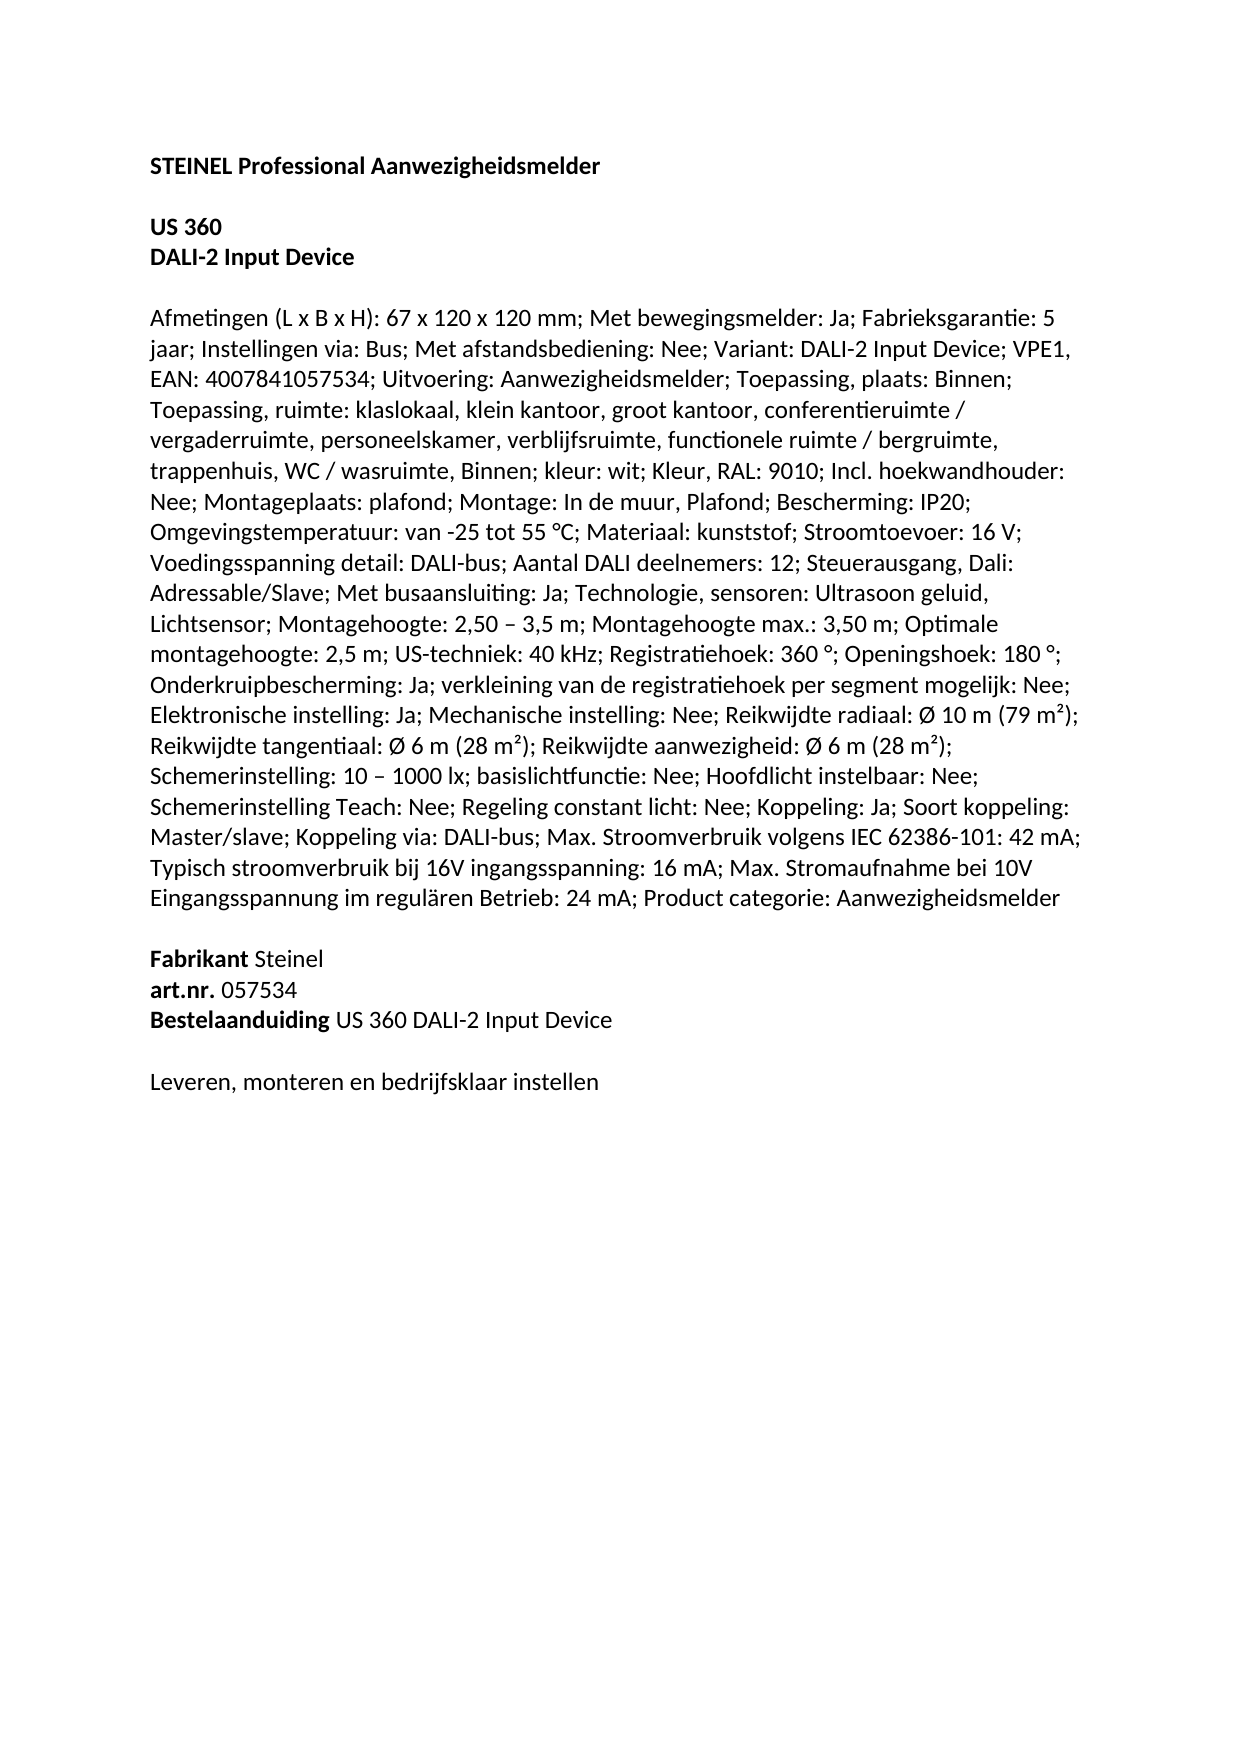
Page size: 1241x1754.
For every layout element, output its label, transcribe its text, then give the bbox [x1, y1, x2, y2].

text Afmetingen (L x B x H): 67 x 120 x 120 mm; Met bewegingsmelder: Ja; Fabrieksgarantie: 5 jaar; Instellingen via: Bus; Met afstandsbediening: Nee; Variant: DALI-2 Input Device; VPE1, EAN: 4007841057534; Uitvoering: Aanwezigheidsmelder; Toepassing, plaats: Binnen; Toepassing, ruimte: klaslokaal, klein kantoor, groot kantoor, conferentieruimte / vergaderruimte, personeelskamer, verblijfsruimte, functionele ruimte / bergruimte, trappenhuis, WC / wasruimte, Binnen; kleur: wit; Kleur, RAL: 9010; Incl. hoekwandhouder: Nee; Montageplaats: plafond; Montage: In de muur, Plafond; Bescherming: IP20; Omgevingstemperatuur: van -25 tot 55 °C; Materiaal: kunststof; Stroomtoevoer: 16 V; Voedingsspanning detail: DALI-bus; Aantal DALI deelnemers: 12; Steuerausgang, Dali: Adressable/Slave; Met busaansluiting: Ja; Technologie, sensoren: Ultrasoon geluid, Lichtsensor; Montagehoogte: 2,50 – 3,5 m; Montagehoogte max.: 3,50 m; Optimale montagehoogte: 2,5 m; US-techniek: 40 kHz; Registratiehoek: 360 °; Openingshoek: 180 °; Onderkruipbescherming: Ja; verkleining van de registratiehoek per segment mogelijk: Nee; Elektronische instelling: Ja; Mechanische instelling: Nee; Reikwijdte radiaal: Ø 10 m (79 m²); Reikwijdte tangentiaal: Ø 6 m (28 m²); Reikwijdte aanwezigheid: Ø 6 m (28 m²); Schemerinstelling: 10 – 1000 lx; basislichtfunctie: Nee; Hoofdlicht instelbaar: Nee; Schemerinstelling Teach: Nee; Regeling constant licht: Nee; Koppeling: Ja; Soort koppeling: Master/slave; Koppeling via: DALI-bus; Max. Stroomverbruik volgens IEC 62386-101: 42 mA; Typisch stroomverbruik bij 16V ingangsspanning: 16 mA; Max. Stromaufnahme bei 10V Eingangsspannung im regulären Betrieb: 24 mA; Product categorie: Aanwezigheidsmelder [150, 303, 1090, 913]
text DALI-2 Input Device [150, 242, 1090, 272]
text STEINEL Professional Aanwezigheidsmelder [150, 150, 1090, 181]
text art.nr. 057534 [150, 974, 1090, 1004]
text US 360 [150, 211, 1090, 242]
text Fabrikant Steinel [150, 943, 1090, 974]
text Leveren, monteren en bedrijfsklaar instellen [150, 1066, 1090, 1096]
text Bestelaanduiding US 360 DALI-2 Input Device [150, 1004, 1090, 1035]
